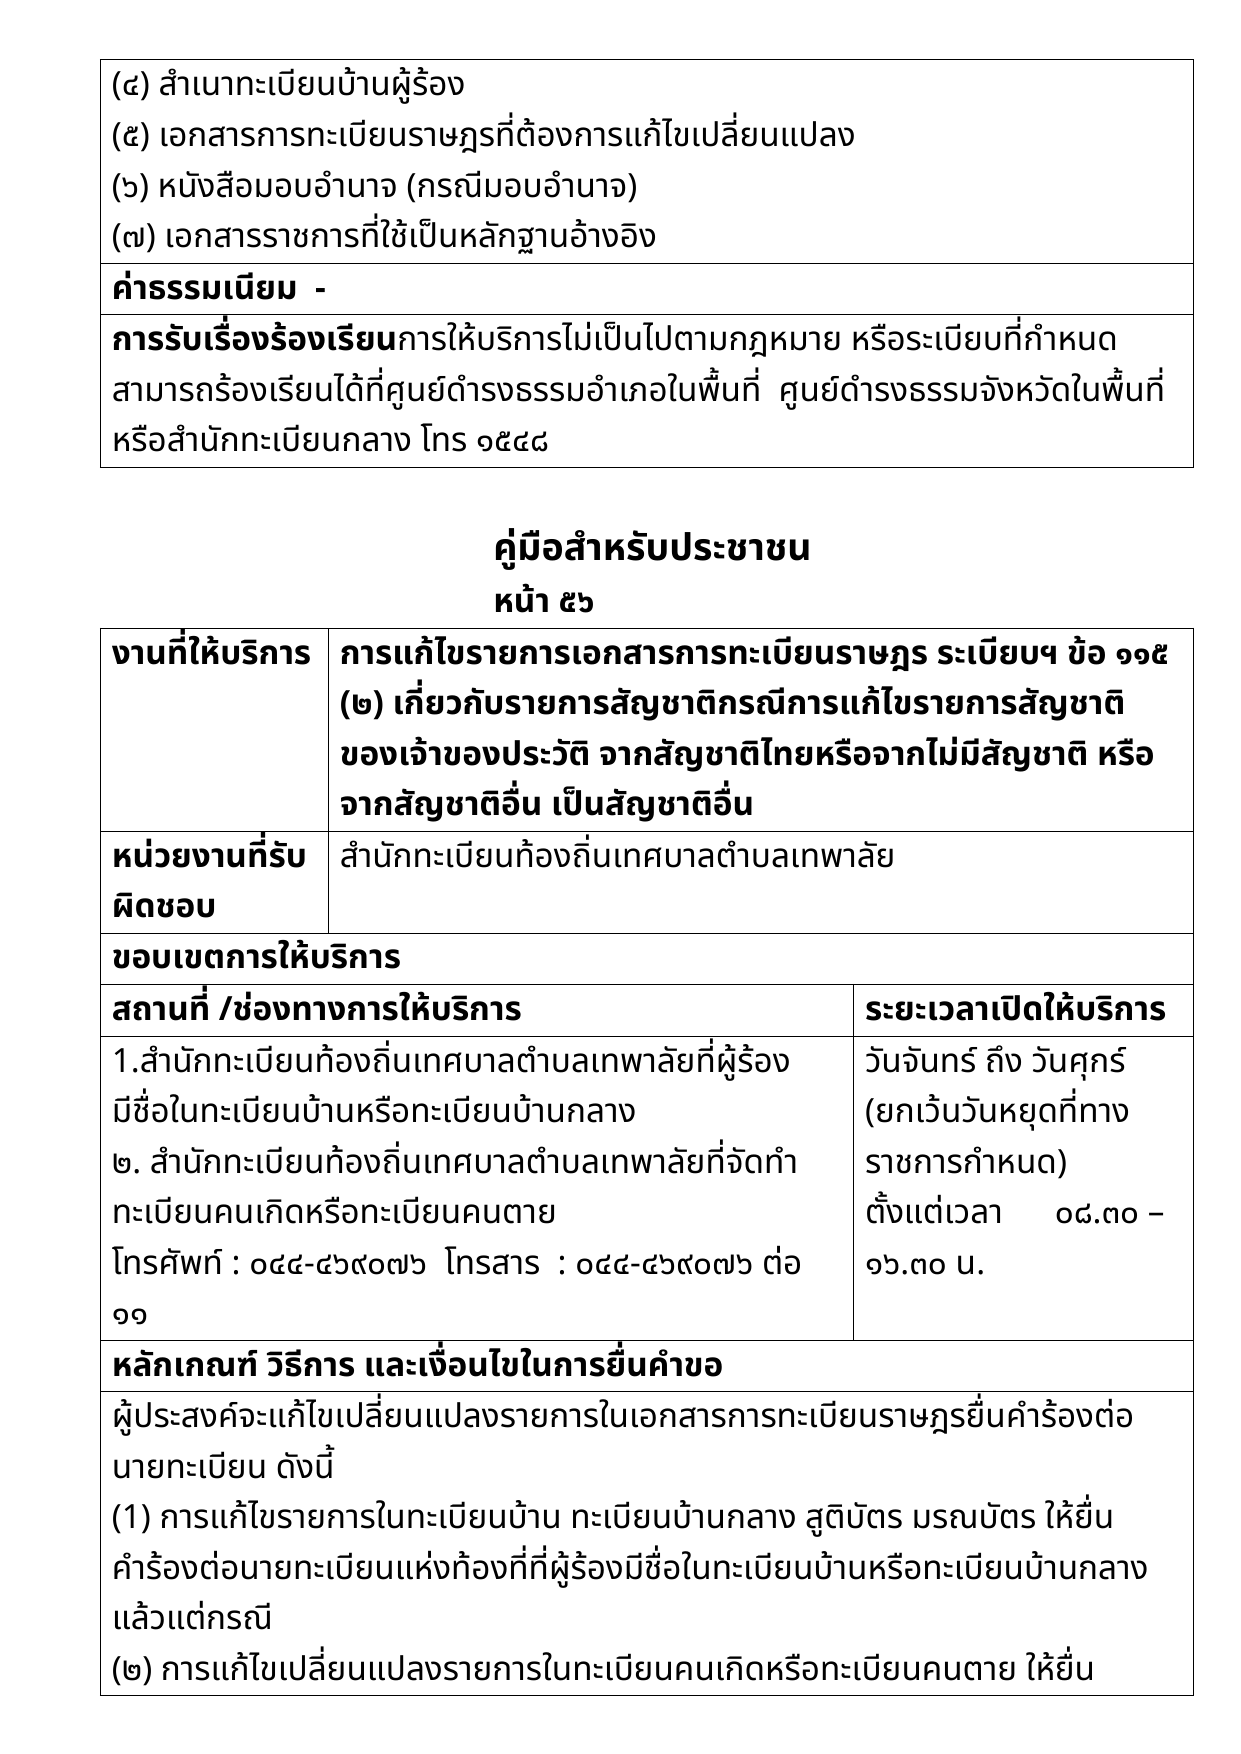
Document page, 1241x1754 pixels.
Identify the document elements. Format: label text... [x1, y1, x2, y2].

table_cell หน่วยงานที่รับผิดชอบ [101, 832, 328, 932]
table_cell การรับเรื่องร้องเรียนการให้บริการไม่เป็นไปตามกฎหมาย หรือระเบียบที่กำหนดสามารถร้องเรียนได้ที่ศูนย์ดำรงธรรมอำเภอในพื้นที่ ศูนย์ดำรงธรรมจังหวัดในพื้นที่ หรือสำนักทะเบียนกลาง โทร ๑๕๔๘ [101, 315, 1193, 467]
table_header การแก้ไขรายการเอกสารการทะเบียนราษฎร ระเบียบฯ ข้อ ๑๑๕ (๒) เกี่ยวกับรายการสัญชาติกรณีการแก้ไขรายการสัญชาติของเจ้าของประวัติ จากสัญชาติไทยหรือจากไม่มีสัญชาติ หรือจากสัญชาติอื่น เป็นสัญชาติอื่น [329, 629, 1193, 831]
table_cell สถานที่ /ช่องทางการให้บริการ [101, 985, 853, 1036]
table_cell ค่าธรรมเนียม - [101, 264, 1193, 314]
table_cell สำนักทะเบียนท้องถิ่นเทศบาลตำบลเทพาลัย [329, 832, 1193, 932]
table_cell หลักเกณฑ์ วิธีการ และเงื่อนไขในการยื่นคำขอ [101, 1341, 1193, 1391]
table_cell 1.สำนักทะเบียนท้องถิ่นเทศบาลตำบลเทพาลัยที่ผู้ร้องมีชื่อในทะเบียนบ้านหรือทะเบียนบ้านกลาง ๒. สำนักทะเบียนท้องถิ่นเทศบาลตำบลเทพาลัยที่จัดทำทะเบียนคนเกิดหรือทะเบียนคนตาย โทรศัพท์ : ๐๔๔-๔๖๙๐๗๖ โทรสาร : ๐๔๔-๔๖๙๐๗๖ ต่อ ๑๑ [101, 1037, 853, 1340]
table_cell วันจันทร์ ถึง วันศุกร์ (ยกเว้นวันหยุดที่ทางราชการกำหนด) ตั้งแต่เวลา ๐๘.๓๐ – ๑๖.๓๐ น. [854, 1037, 1193, 1340]
table_cell ระยะเวลาเปิดให้บริการ [854, 985, 1193, 1036]
table_cell ขอบเขตการให้บริการ [101, 934, 1193, 984]
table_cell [101, 1392, 1193, 1695]
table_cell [101, 60, 1193, 263]
table_header งานที่ให้บริการ [101, 629, 328, 831]
text คู่มือสำหรับประชาชน หน้า ๕๖ [493, 521, 1181, 628]
